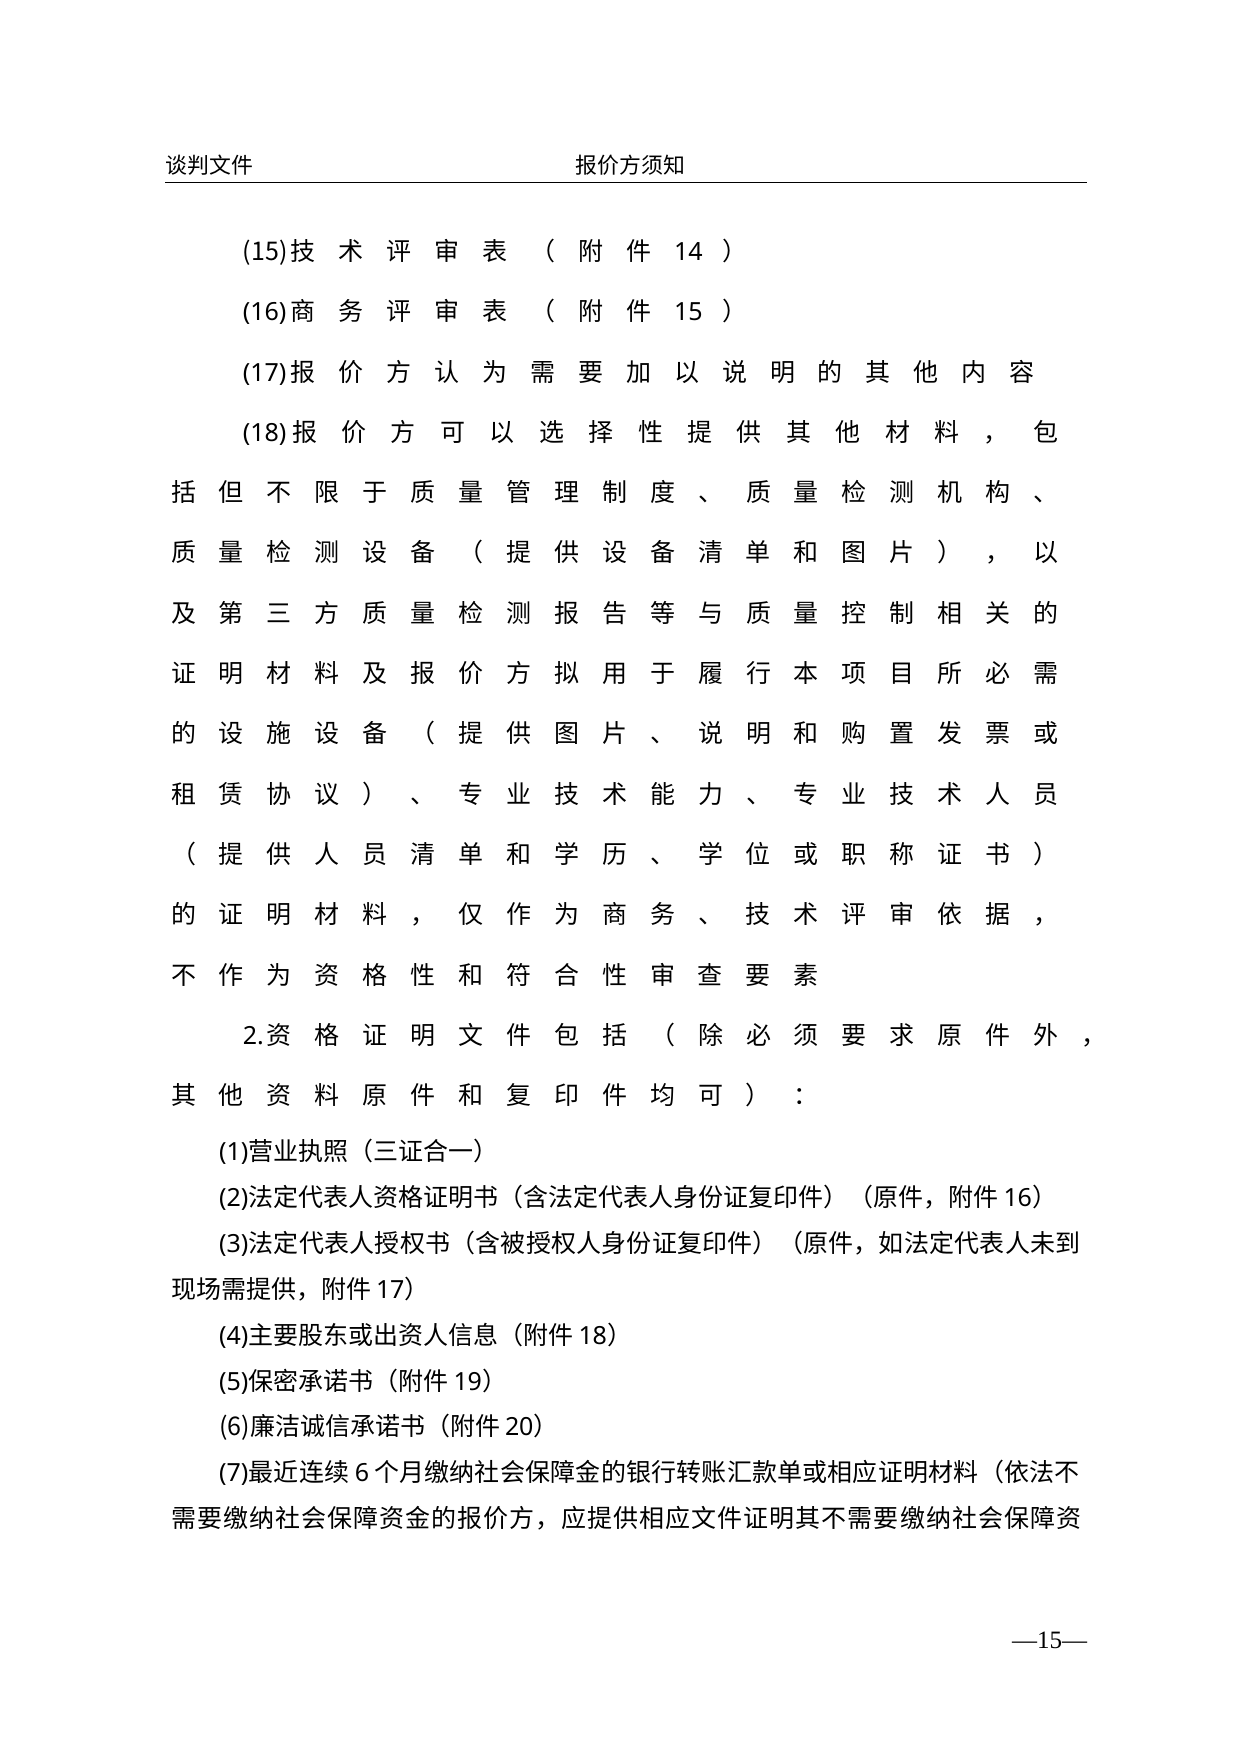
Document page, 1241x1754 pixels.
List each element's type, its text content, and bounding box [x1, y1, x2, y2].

text (17)报价方认为需要加以说明的其他内容 [171, 340, 1081, 400]
text 2.资格证明文件包括（除必须要求原件外，其他资料原件和复印件均可）： [171, 1003, 1081, 1124]
text (18)报价方可以选择性提供其他材料，包括但不限于质量管理制度、质量检测机构、质量检测设备（提供设备清单和图片），以及第三方质量检测报告等与质量控制相关的证明材料及报价方拟用于履行本项目所必需的设施设备（提供图片、说明和购置发票或租赁协议）、专业技术能力、专业技术人员（提供人员清单和学历、学位或职称证书）的证明材料，仅作为商务、技术评审依据，不作为资格性和符合性审查要素 [171, 400, 1081, 1003]
text (4)主要股东或出资人信息（附件18） [171, 1307, 1081, 1353]
text (16)商务评审表（附件15） [171, 280, 1081, 340]
text (5)保密承诺书（附件19） [171, 1353, 1081, 1399]
text (15)技术评审表（附件14） [171, 219, 1081, 280]
text (2)法定代表人资格证明书（含法定代表人身份证复印件）（原件，附件16） [171, 1170, 1081, 1216]
text (3)法定代表人授权书（含被授权人身份证复印件）（原件，如法定代表人未到现场需提供，附件17） [171, 1216, 1081, 1307]
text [171, 1445, 1081, 1537]
text (6)廉洁诚信承诺书（附件20） [171, 1399, 1081, 1445]
text (1)营业执照（三证合一） [171, 1124, 1081, 1170]
